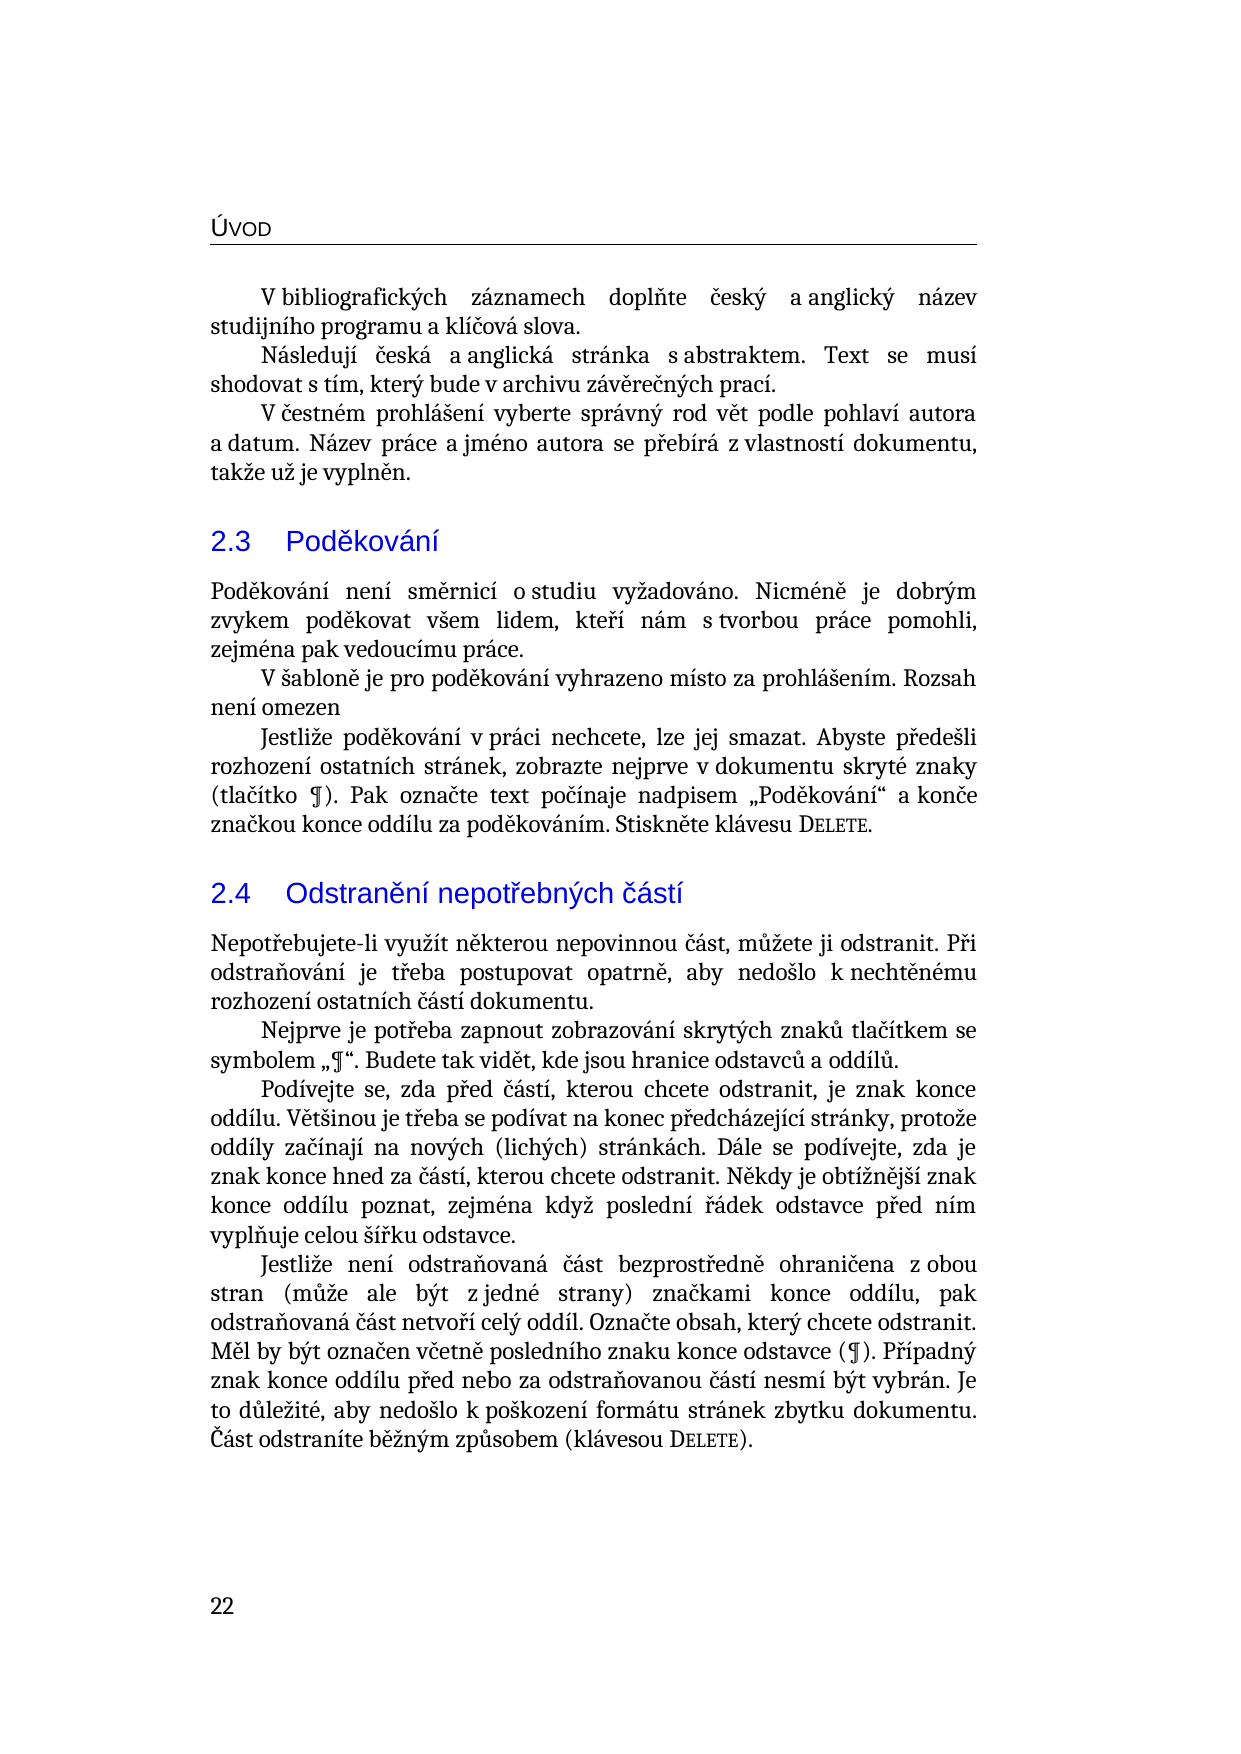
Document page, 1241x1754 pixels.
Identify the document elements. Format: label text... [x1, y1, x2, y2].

subtitle Poděkování [210, 524, 977, 557]
text V bibliografických záznamech doplňte český a anglický název studijního programu a klíčová slova. [210, 282, 977, 341]
subtitle Odstranění nepotřebných částí [210, 876, 977, 910]
text Poděkování není směrnicí o studiu vyžadováno. Nicméně je dobrým zvykem poděkovat všem lidem, kteří nám s tvorbou práce pomohli, zejména pak vedoucímu práce. [210, 576, 977, 664]
text V čestném prohlášení vyberte správný rod vět podle pohlaví autora a datum. Název práce a jméno autora se přebírá z vlastností dokumentu, takže už je vyplněn. [210, 399, 977, 486]
text Podívejte se, zda před částí, kterou chcete odstranit, je znak konce oddílu. Většinou je třeba se podívat na konec předcházející stránky, protože oddíly začínají na nových (lichých) stránkách. Dále se podívejte, zda je znak konce hned za částí, kterou chcete odstranit. Někdy je obtížnější znak konce oddílu poznat, zejména když poslední řádek odstavce před ním vyplňuje celou šířku odstavce. [210, 1074, 977, 1249]
text Nepotřebujete-li využít některou nepovinnou část, můžete ji odstranit. Při odstraňování je třeba postupovat opatrně, aby nedošlo k nechtěnému rozhození ostatních částí dokumentu. [210, 928, 977, 1016]
text Nejprve je potřeba zapnout zobrazování skrytých znaků tlačítkem se symbolem „¶“. Budete tak vidět, kde jsou hranice odstavců a oddílů. [210, 1016, 977, 1074]
text Jestliže poděkování v práci nechcete, lze jej smazat. Abyste předešli rozhození ostatních stránek, zobrazte nejprve v dokumentu skryté znaky (tlačítko ¶). Pak označte text počínaje nadpisem „Poděkování“ a konče značkou konce oddílu za poděkováním. Stiskněte klávesu Delete. [210, 722, 977, 839]
text Následují česká a anglická stránka s abstraktem. Text se musí shodovat s tím, který bude v archivu závěrečných prací. [210, 341, 977, 399]
text V šabloně je pro poděkování vyhrazeno místo za prohlášením. Rozsah není omezen [210, 664, 977, 722]
text Jestliže není odstraňovaná část bezprostředně ohraničena z obou stran (může ale být z jedné strany) značkami konce oddílu, pak odstraňovaná část netvoří celý oddíl. Označte obsah, který chcete odstranit. Měl by být označen včetně posledního znaku konce odstavce (¶). Případný znak konce oddílu před nebo za odstraňovanou částí nesmí být vybrán. Je to důležité, aby nedošlo k poškození formátu stránek zbytku dokumentu. Část odstraníte běžným způsobem (klávesou Delete). [210, 1249, 977, 1453]
